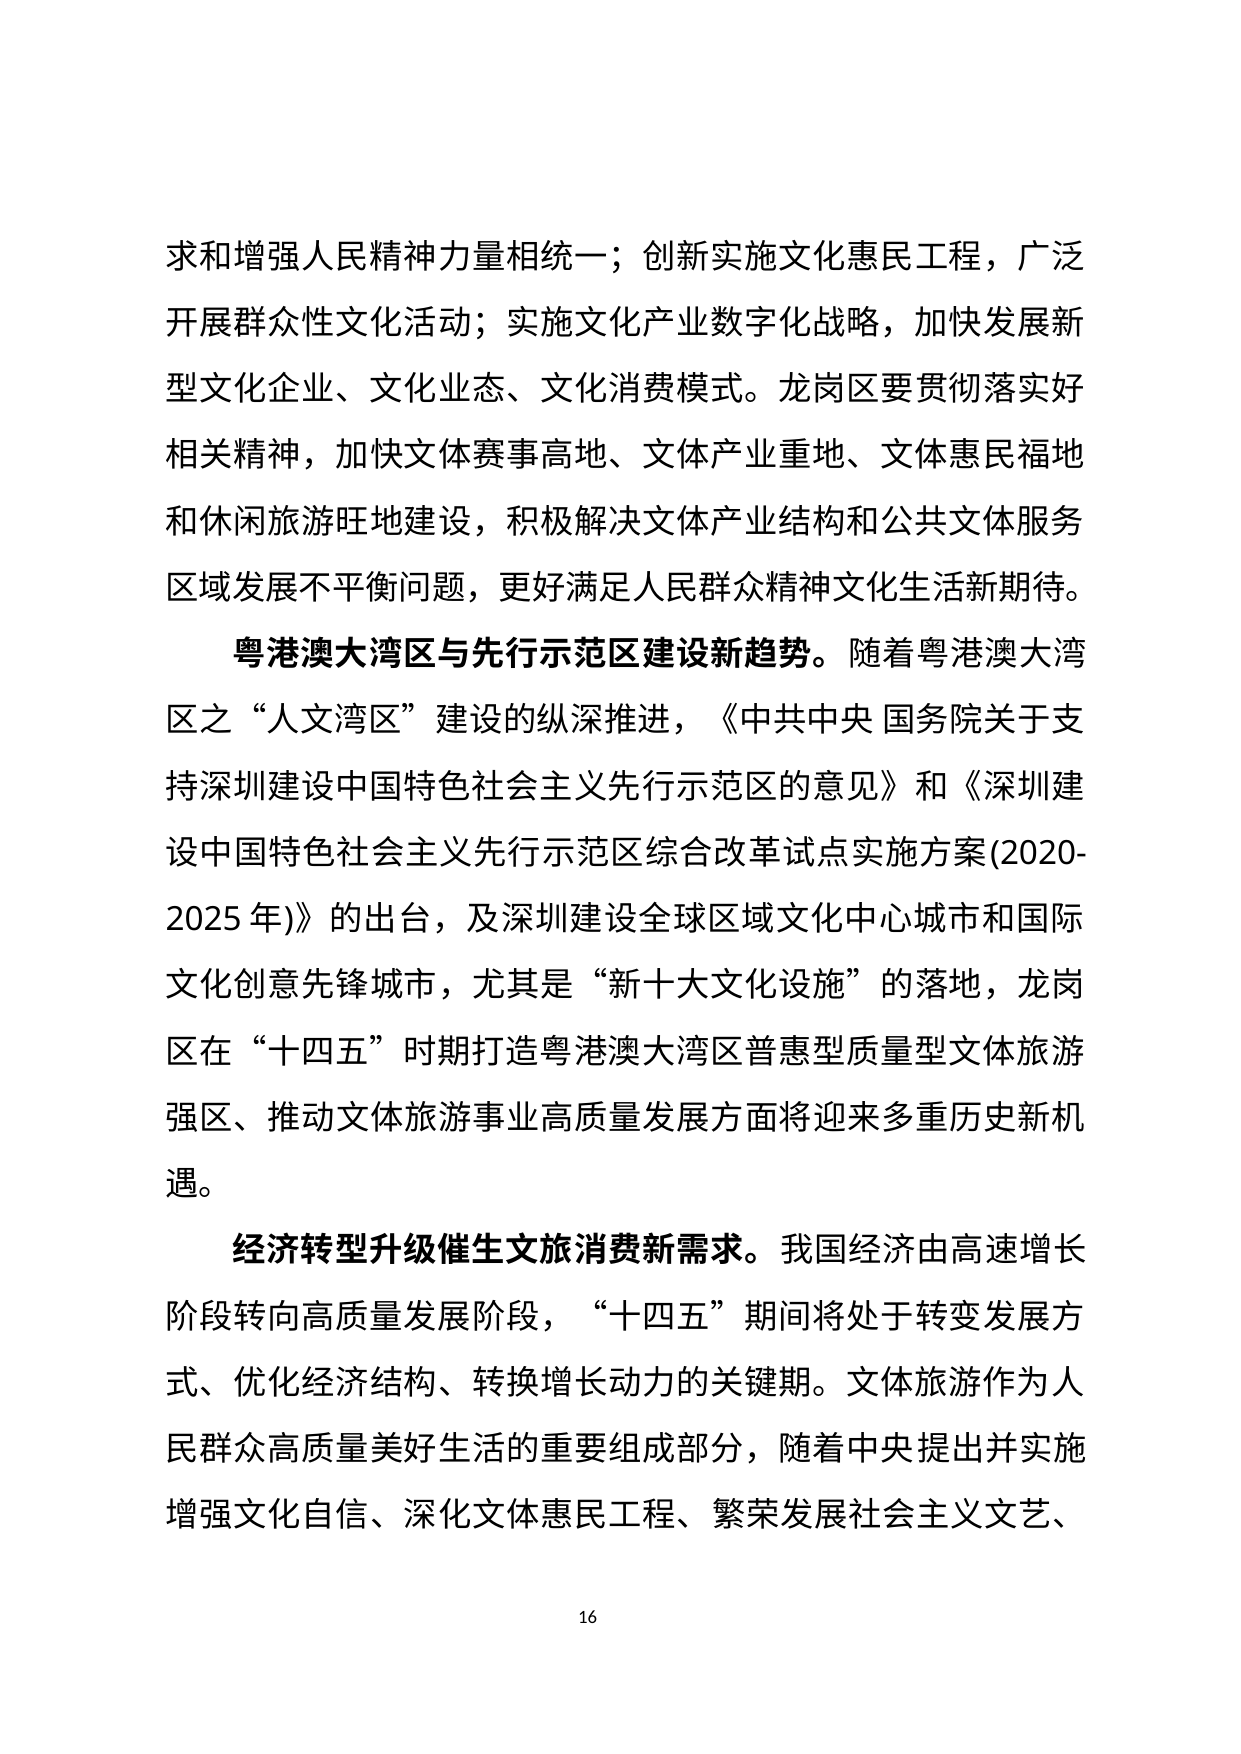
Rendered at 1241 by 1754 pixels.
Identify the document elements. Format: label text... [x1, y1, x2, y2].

text 粤港澳大湾区与先行示范区建设新趋势。随着粤港澳大湾区之“人文湾区”建设的纵深推进，《中共中央 国务院关于支持深圳建设中国特色社会主义先行示范区的意见》和《深圳建设中国特色社会主义先行示范区综合改革试点实施方案(2020-2025年)》的出台，及深圳建设全球区域文化中心城市和国际文化创意先锋城市，尤其是“新十大文化设施”的落地，龙岗区在“十四五”时期打造粤港澳大湾区普惠型质量型文体旅游强区、推动文体旅游事业高质量发展方面将迎来多重历史新机遇。 [165, 618, 1087, 1214]
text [165, 1214, 1087, 1545]
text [165, 220, 1087, 618]
